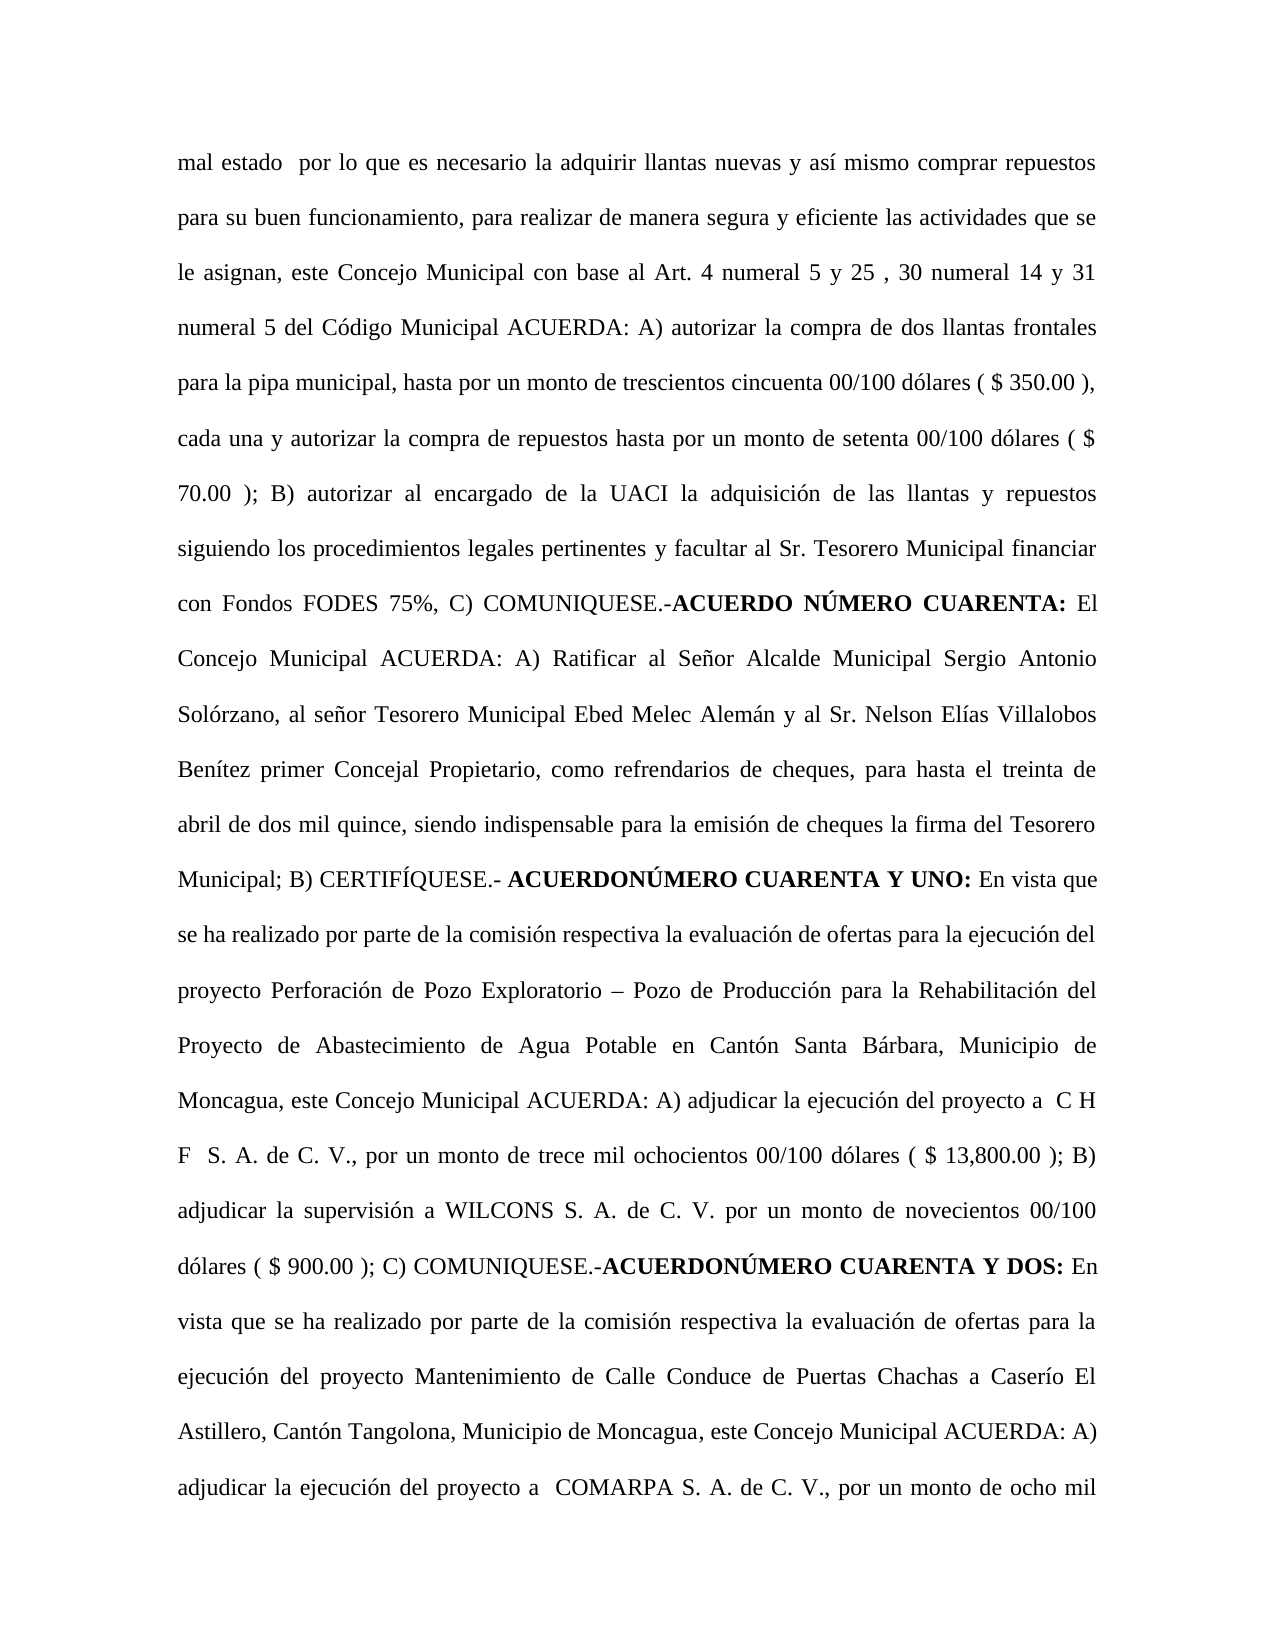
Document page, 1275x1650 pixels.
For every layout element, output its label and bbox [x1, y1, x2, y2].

text [177, 148, 1098, 1500]
